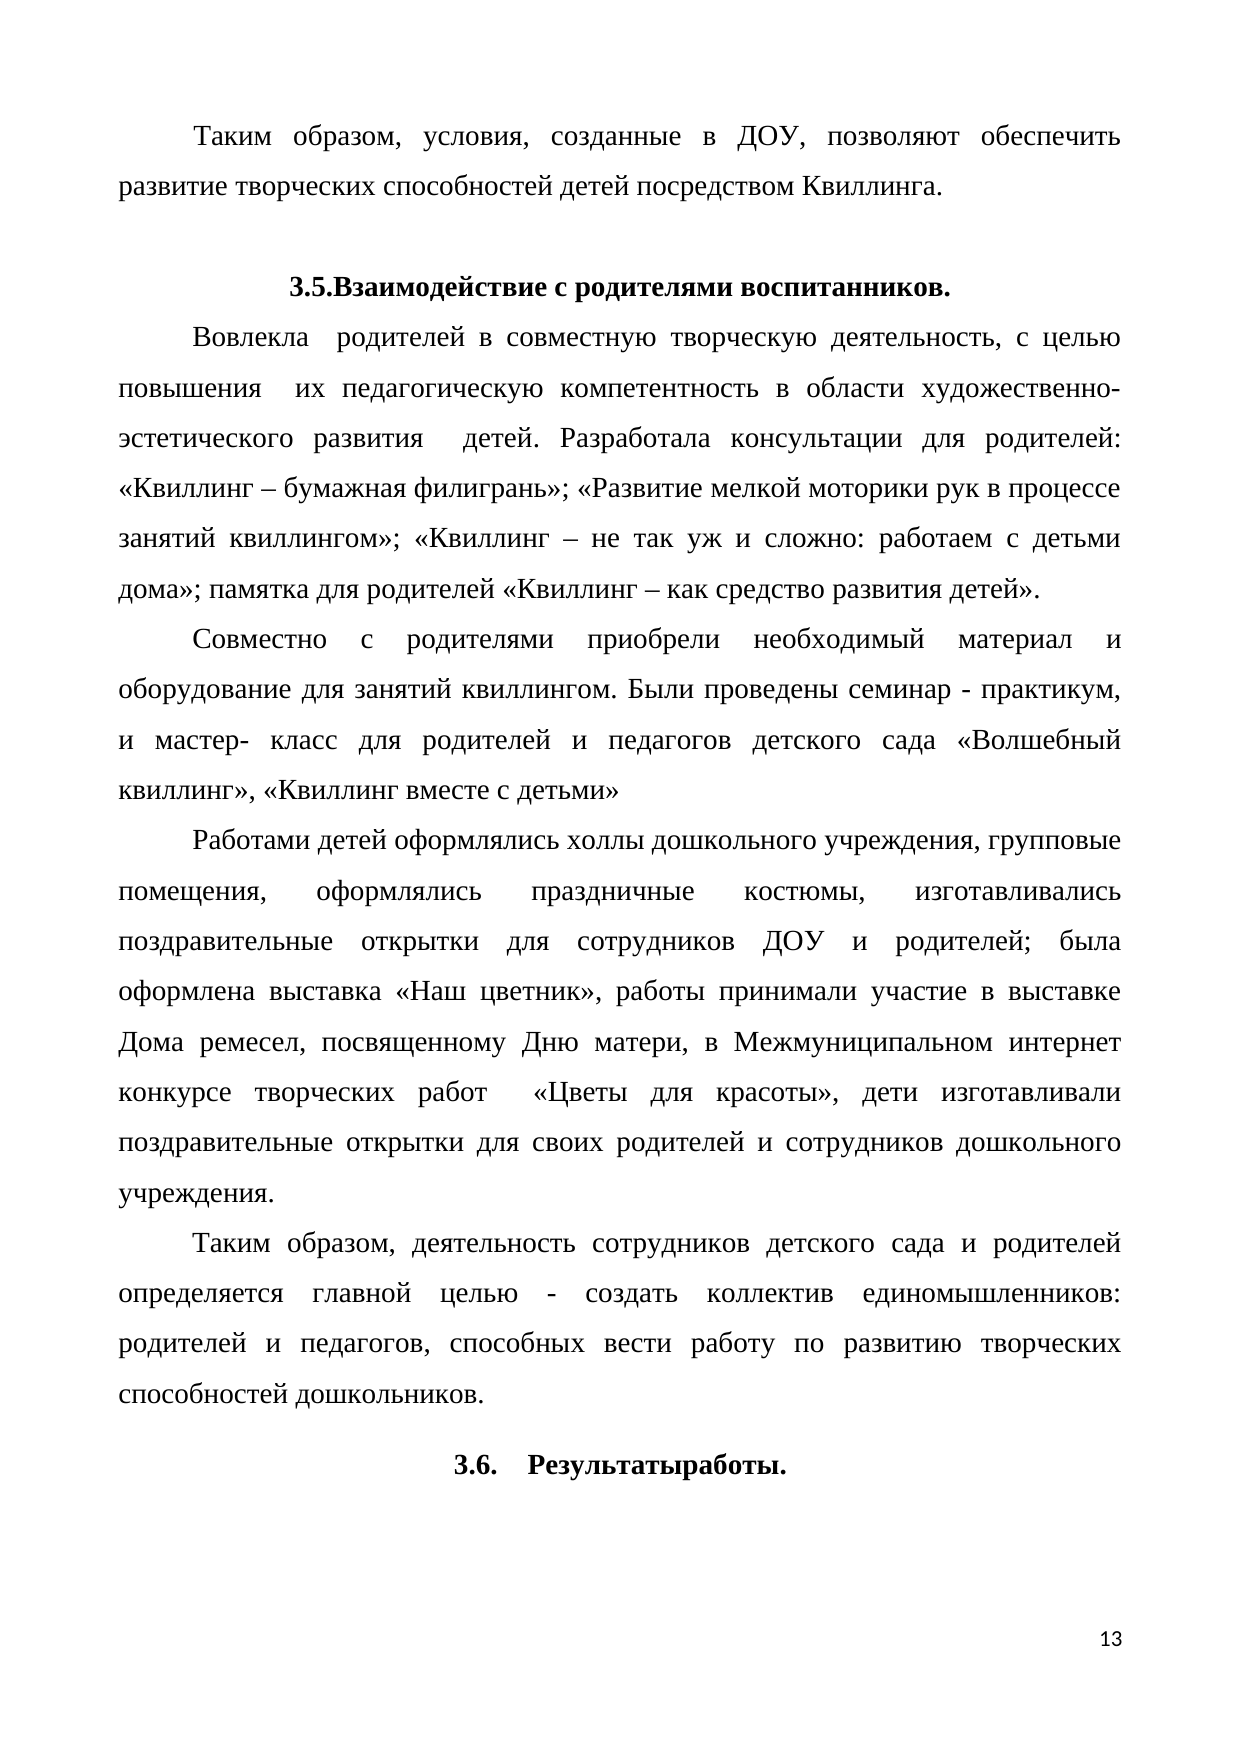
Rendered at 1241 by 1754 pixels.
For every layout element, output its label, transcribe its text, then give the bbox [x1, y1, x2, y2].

list Таким образом, условия, созданные в ДОУ, позволяют обеспечить развитие творческих способностей детей посредством Квиллинга. [118, 118, 1122, 202]
list Результатыработы. [118, 1447, 1122, 1481]
text Работами детей оформлялись холлы дошкольного учреждения, групповые помещения, оформлялись праздничные костюмы, изготавливались поздравительные открытки для сотрудников ДОУ и родителей; была оформлена выставка «Наш цветник», работы принимали участие в выставке Дома ремесел, посвященному Дню матери, в Межмуниципальном интернет конкурсе творческих работ «Цветы для красоты», дети изготавливали поздравительные открытки для своих родителей и сотрудников дошкольного учреждения. [118, 822, 1122, 1208]
text Совместно с родителями приобрели необходимый материал и оборудование для занятий квиллингом. Были проведены семинар - практикум, и мастер- класс для родителей и педагогов детского сада «Волшебный квиллинг», «Квиллинг вместе с детьми» [118, 621, 1122, 806]
text Таким образом, деятельность сотрудников детского сада и родителей определяется главной целью - создать коллектив единомышленников: родителей и педагогов, способных вести работу по развитию творческих способностей дошкольников. [118, 1225, 1122, 1409]
text Вовлекла родителей в совместную творческую деятельность, с целью повышения их педагогическую компетентность в области художественно-эстетического развития детей. Разработала консультации для родителей: «Квиллинг – бумажная филигрань»; «Развитие мелкой моторики рук в процессе занятий квиллингом»; «Квиллинг – не так уж и сложно: работаем с детьми дома»; памятка для родителей «Квиллинг – как средство развития детей». [118, 319, 1122, 604]
text 3.5.Взаимодействие с родителями воспитанников. [118, 269, 1122, 303]
